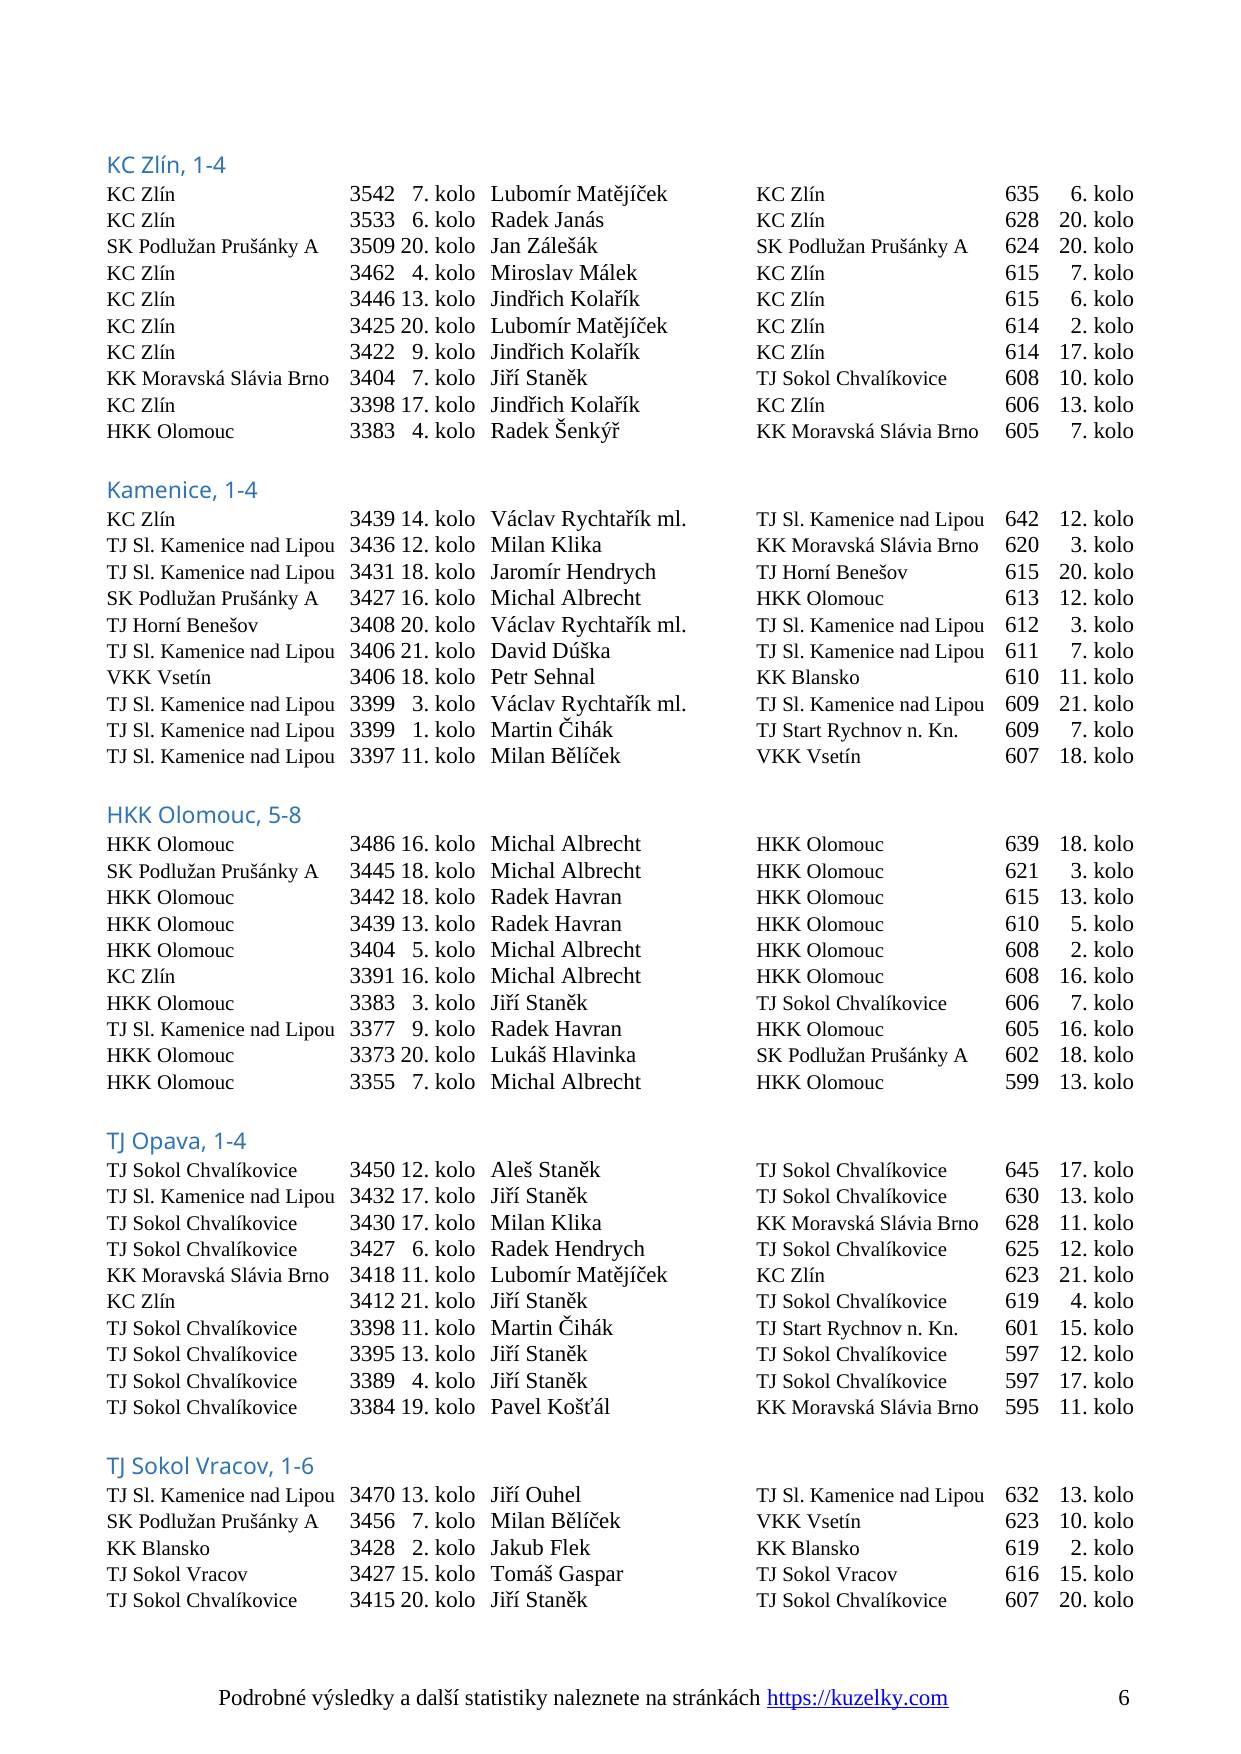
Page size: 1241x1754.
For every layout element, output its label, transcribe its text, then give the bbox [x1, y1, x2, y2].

text KC Zlín 3412 21. kolo Jiří Staněk TJ Sokol Chvalíkovice 619 4. kolo [106, 1288, 1134, 1314]
text VKK Vsetín 3406 18. kolo Petr Sehnal KK Blansko 610 11. kolo [106, 663, 1134, 690]
text TJ Sl. Kamenice nad Lipou 3406 21. kolo David Dúška TJ Sl. Kamenice nad Lipou 611 7. kolo [106, 637, 1134, 663]
text HKK Olomouc 3355 7. kolo Michal Albrecht HKK Olomouc 599 13. kolo [106, 1068, 1134, 1094]
text HKK Olomouc 3439 13. kolo Radek Havran HKK Olomouc 610 5. kolo [106, 909, 1134, 936]
text TJ Sokol Chvalíkovice 3395 13. kolo Jiří Staněk TJ Sokol Chvalíkovice 597 12. kolo [106, 1340, 1134, 1367]
text TJ Sl. Kamenice nad Lipou 3432 17. kolo Jiří Staněk TJ Sokol Chvalíkovice 630 13. kolo [106, 1182, 1134, 1208]
text TJ Sl. Kamenice nad Lipou 3397 11. kolo Milan Bělíček VKK Vsetín 607 18. kolo [106, 742, 1134, 769]
text KC Zlín 3422 9. kolo Jindřich Kolařík KC Zlín 614 17. kolo [106, 338, 1134, 364]
text TJ Sokol Chvalíkovice 3415 20. kolo Jiří Staněk TJ Sokol Chvalíkovice 607 20. kolo [106, 1587, 1134, 1613]
text TJ Sokol Chvalíkovice 3450 12. kolo Aleš Staněk TJ Sokol Chvalíkovice 645 17. kolo [106, 1156, 1134, 1182]
text KK Blansko 3428 2. kolo Jakub Flek KK Blansko 619 2. kolo [106, 1534, 1134, 1560]
text KK Moravská Slávia Brno 3418 11. kolo Lubomír Matějíček KC Zlín 623 21. kolo [106, 1261, 1134, 1288]
text TJ Horní Benešov 3408 20. kolo Václav Rychtařík ml. TJ Sl. Kamenice nad Lipou 612 3. kolo [106, 611, 1134, 637]
text SK Podlužan Prušánky A 3445 18. kolo Michal Albrecht HKK Olomouc 621 3. kolo [106, 857, 1134, 883]
subtitle TJ Opava, 1-4 [106, 1124, 1134, 1156]
text KC Zlín 3398 17. kolo Jindřich Kolařík KC Zlín 606 13. kolo [106, 391, 1134, 417]
text KC Zlín 3439 14. kolo Václav Rychtařík ml. TJ Sl. Kamenice nad Lipou 642 12. kolo [106, 505, 1134, 532]
text SK Podlužan Prušánky A 3456 7. kolo Milan Bělíček VKK Vsetín 623 10. kolo [106, 1507, 1134, 1534]
text HKK Olomouc 3383 4. kolo Radek Šenkýř KK Moravská Slávia Brno 605 7. kolo [106, 417, 1134, 443]
text HKK Olomouc 3404 5. kolo Michal Albrecht HKK Olomouc 608 2. kolo [106, 936, 1134, 962]
text TJ Sokol Chvalíkovice 3398 11. kolo Martin Čihák TJ Start Rychnov n. Kn. 601 15. kolo [106, 1314, 1134, 1340]
text KC Zlín 3462 4. kolo Miroslav Málek KC Zlín 615 7. kolo [106, 259, 1134, 285]
text TJ Sl. Kamenice nad Lipou 3377 9. kolo Radek Havran HKK Olomouc 605 16. kolo [106, 1015, 1134, 1041]
text KC Zlín 3446 13. kolo Jindřich Kolařík KC Zlín 615 6. kolo [106, 285, 1134, 312]
text TJ Sl. Kamenice nad Lipou 3470 13. kolo Jiří Ouhel TJ Sl. Kamenice nad Lipou 632 13. kolo [106, 1481, 1134, 1507]
text TJ Sokol Chvalíkovice 3427 6. kolo Radek Hendrych TJ Sokol Chvalíkovice 625 12. kolo [106, 1235, 1134, 1261]
text HKK Olomouc 3373 20. kolo Lukáš Hlavinka SK Podlužan Prušánky A 602 18. kolo [106, 1041, 1134, 1068]
subtitle Kamenice, 1-4 [106, 474, 1134, 505]
text TJ Sokol Chvalíkovice 3430 17. kolo Milan Klika KK Moravská Slávia Brno 628 11. kolo [106, 1208, 1134, 1235]
text SK Podlužan Prušánky A 3427 16. kolo Michal Albrecht HKK Olomouc 613 12. kolo [106, 584, 1134, 611]
text SK Podlužan Prušánky A 3509 20. kolo Jan Zálešák SK Podlužan Prušánky A 624 20. kolo [106, 233, 1134, 259]
subtitle HKK Olomouc, 5-8 [106, 799, 1134, 831]
text TJ Sl. Kamenice nad Lipou 3431 18. kolo Jaromír Hendrych TJ Horní Benešov 615 20. kolo [106, 558, 1134, 584]
text TJ Sokol Chvalíkovice 3389 4. kolo Jiří Staněk TJ Sokol Chvalíkovice 597 17. kolo [106, 1367, 1134, 1393]
text TJ Sokol Chvalíkovice 3384 19. kolo Pavel Košťál KK Moravská Slávia Brno 595 11. kolo [106, 1393, 1134, 1419]
text KC Zlín 3533 6. kolo Radek Janás KC Zlín 628 20. kolo [106, 206, 1134, 233]
text TJ Sokol Vracov 3427 15. kolo Tomáš Gaspar TJ Sokol Vracov 616 15. kolo [106, 1560, 1134, 1587]
text TJ Sl. Kamenice nad Lipou 3399 3. kolo Václav Rychtařík ml. TJ Sl. Kamenice nad Lipou 609 21. kolo [106, 690, 1134, 716]
text TJ Sl. Kamenice nad Lipou 3399 1. kolo Martin Čihák TJ Start Rychnov n. Kn. 609 7. kolo [106, 716, 1134, 742]
text KC Zlín 3391 16. kolo Michal Albrecht HKK Olomouc 608 16. kolo [106, 962, 1134, 989]
text KC Zlín 3425 20. kolo Lubomír Matějíček KC Zlín 614 2. kolo [106, 312, 1134, 338]
subtitle TJ Sokol Vracov, 1-6 [106, 1450, 1134, 1481]
text HKK Olomouc 3442 18. kolo Radek Havran HKK Olomouc 615 13. kolo [106, 883, 1134, 909]
text HKK Olomouc 3383 3. kolo Jiří Staněk TJ Sokol Chvalíkovice 606 7. kolo [106, 989, 1134, 1015]
subtitle KC Zlín, 1-4 [106, 149, 1134, 180]
text HKK Olomouc 3486 16. kolo Michal Albrecht HKK Olomouc 639 18. kolo [106, 831, 1134, 857]
text KK Moravská Slávia Brno 3404 7. kolo Jiří Staněk TJ Sokol Chvalíkovice 608 10. kolo [106, 364, 1134, 391]
text KC Zlín 3542 7. kolo Lubomír Matějíček KC Zlín 635 6. kolo [106, 180, 1134, 206]
text TJ Sl. Kamenice nad Lipou 3436 12. kolo Milan Klika KK Moravská Slávia Brno 620 3. kolo [106, 532, 1134, 558]
